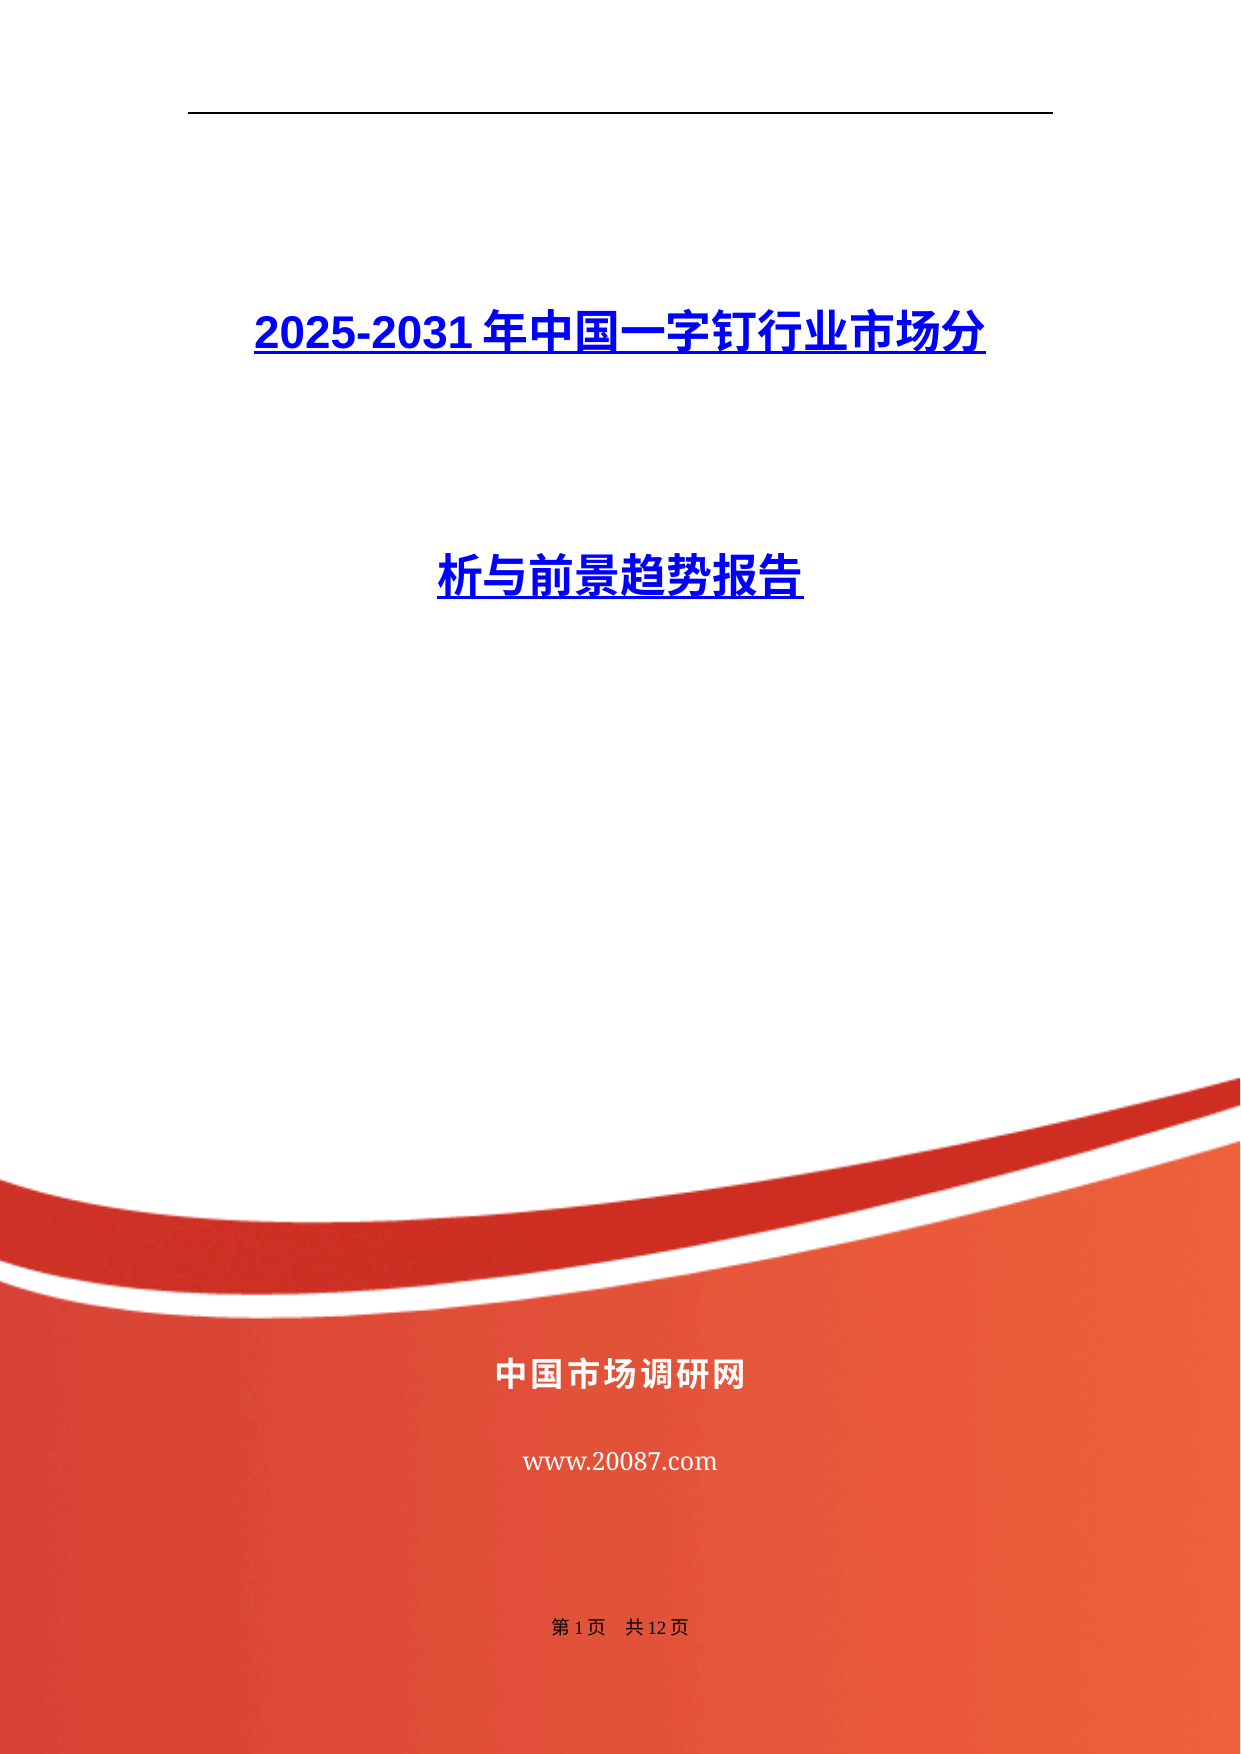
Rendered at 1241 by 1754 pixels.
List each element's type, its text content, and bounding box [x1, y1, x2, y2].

picture [0, 1006, 1241, 1754]
table_header 2025-2031年中国一字钉行业市场分析与前景趋势报告 [188, 207, 1053, 773]
text www.20087.com [187, 1428, 1053, 1493]
subtitle 中国市场调研网 [187, 1339, 1053, 1404]
